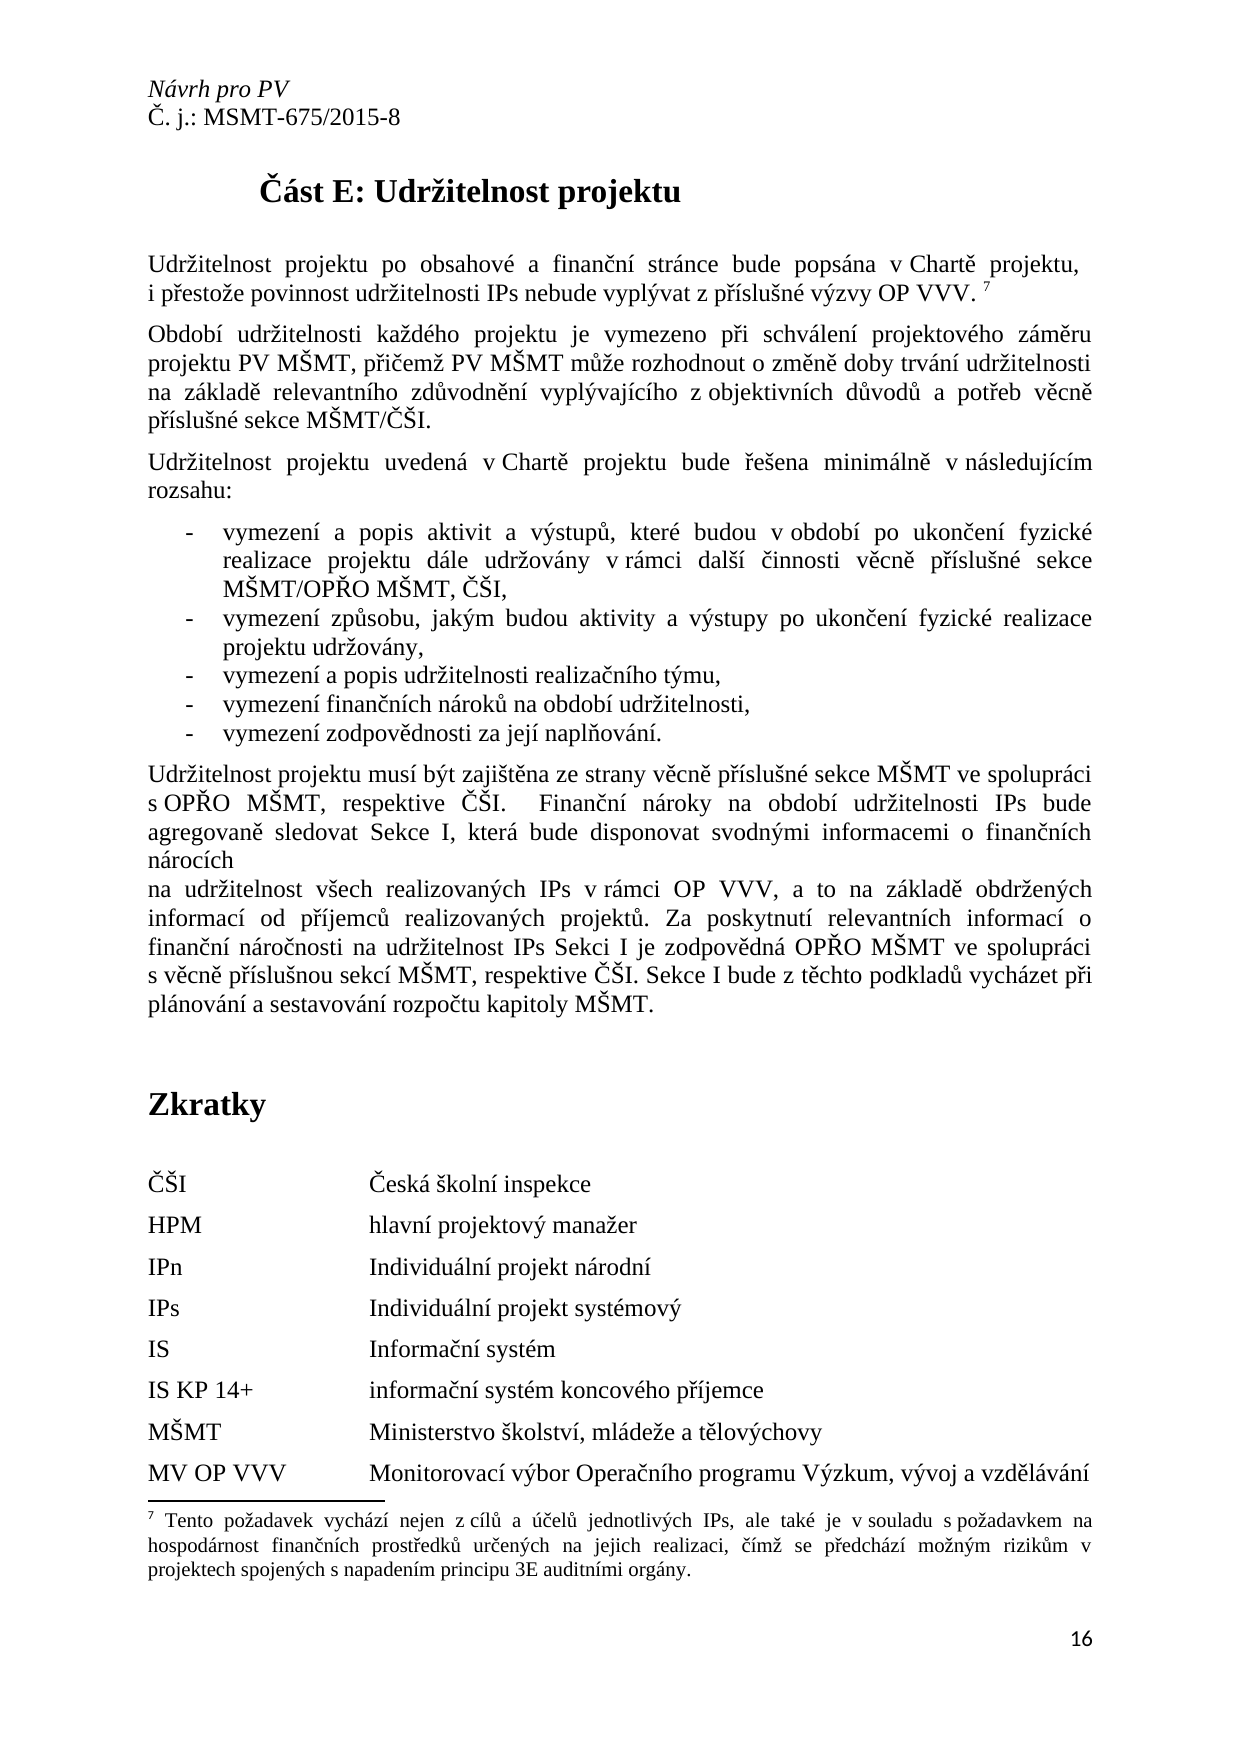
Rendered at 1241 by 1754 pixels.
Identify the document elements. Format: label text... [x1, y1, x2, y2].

text MŠMT Ministerstvo školství, mládeže a tělovýchovy [148, 1417, 1093, 1446]
subtitle Zkratky [148, 1084, 1093, 1122]
list vymezení a popis udržitelnosti realizačního týmu, [185, 660, 1093, 689]
list vymezení zodpovědnosti za její naplňování. [185, 718, 1093, 747]
text MV OP VVV Monitorovací výbor Operačního programu Výzkum, vývoj a vzdělávání [148, 1458, 1093, 1487]
text IPn Individuální projekt národní [148, 1252, 1093, 1281]
list vymezení způsobu, jakým budou aktivity a výstupy po ukončení fyzické realizace projektu udržovány, [185, 603, 1093, 660]
text HPM hlavní projektový manažer [148, 1211, 1093, 1239]
text IS Informační systém [148, 1334, 1093, 1363]
text IPs Individuální projekt systémový [148, 1293, 1093, 1322]
text Období udržitelnosti každého projektu je vymezeno při schválení projektového záměru projektu PV MŠMT, přičemž PV MŠMT může rozhodnout o změně doby trvání udržitelnosti na základě relevantního zdůvodnění vyplývajícího z objektivních důvodů a potřeb věcně příslušné sekce MŠMT/ČŠI. [148, 319, 1093, 434]
list vymezení a popis aktivit a výstupů, které budou v období po ukončení fyzické realizace projektu dále udržovány v rámci další činnosti věcně příslušné sekce MŠMT/OPŘO MŠMT, ČŠI, [185, 517, 1093, 603]
list vymezení finančních nároků na období udržitelnosti, [185, 689, 1093, 718]
text IS KP 14+ informační systém koncového příjemce [148, 1376, 1093, 1404]
subtitle Část E: Udržitelnost projektu [259, 172, 1093, 210]
text Udržitelnost projektu musí být zajištěna ze strany věcně příslušné sekce MŠMT ve spolupráci s OPŘO MŠMT, respektive ČŠI. Finanční nároky na období udržitelnosti IPs bude agregovaně sledovat Sekce I, která bude disponovat svodnými informacemi o finančních nárocích na udržitelnost všech realizovaných IPs v rámci OP VVV, a to na základě obdržených informací od příjemců realizovaných projektů. Za poskytnutí relevantních informací o finanční náročnosti na udržitelnost IPs Sekci I je zodpovědná OPŘO MŠMT ve spolupráci s věcně příslušnou sekcí MŠMT, respektive ČŠI. Sekce I bude z těchto podkladů vycházet při plánování a sestavování rozpočtu kapitoly MŠMT. [148, 759, 1093, 1018]
text ČŠI Česká školní inspekce [148, 1169, 1093, 1198]
text Udržitelnost projektu uvedená v Chartě projektu bude řešena minimálně v následujícím rozsahu: [148, 447, 1093, 504]
text Udržitelnost projektu po obsahové a finanční stránce bude popsána v Chartě projektu, i přestože povinnost udržitelnosti IPs nebude vyplývat z příslušné výzvy OP VVV. [148, 249, 1093, 307]
